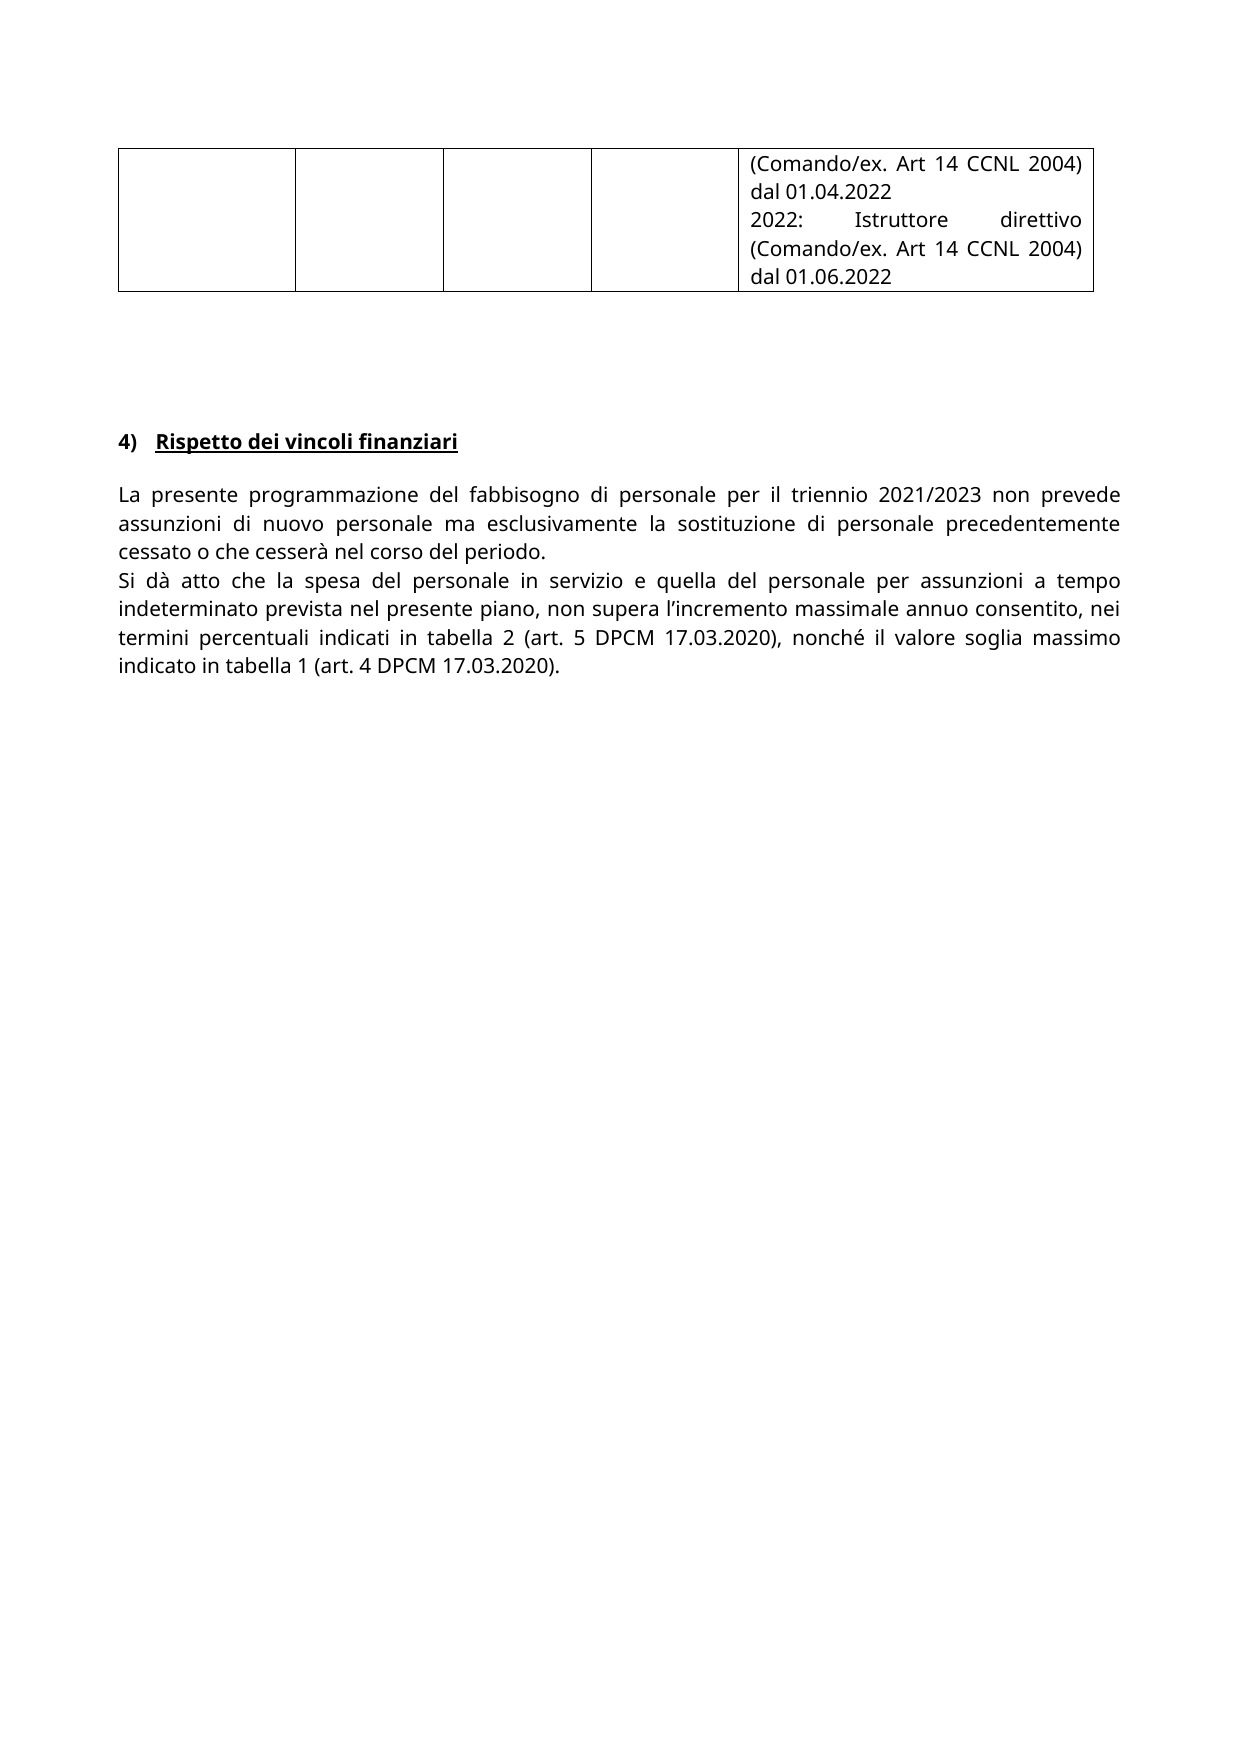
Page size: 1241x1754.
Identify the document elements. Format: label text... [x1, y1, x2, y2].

table_cell [444, 149, 591, 291]
table_cell [592, 149, 738, 291]
table_cell 2 [296, 149, 443, 291]
table_cell D1 [119, 149, 295, 291]
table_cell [739, 149, 1093, 291]
text Si dà atto che la spesa del personale in servizio e quella del personale per assunzioni a tempo indeterminato prevista nel presente piano, non supera l’incremento massimale annuo consentito, nei termini percentuali indicati in tabella 2 (art. 5 DPCM 17.03.2020), nonché il valore soglia massimo indicato in tabella 1 (art. 4 DPCM 17.03.2020). [118, 566, 1122, 680]
list Rispetto dei vincoli finanziari [118, 427, 1122, 456]
text La presente programmazione del fabbisogno di personale per il triennio 2021/2023 non prevede assunzioni di nuovo personale ma esclusivamente la sostituzione di personale precedentemente cessato o che cesserà nel corso del periodo. [118, 481, 1122, 566]
